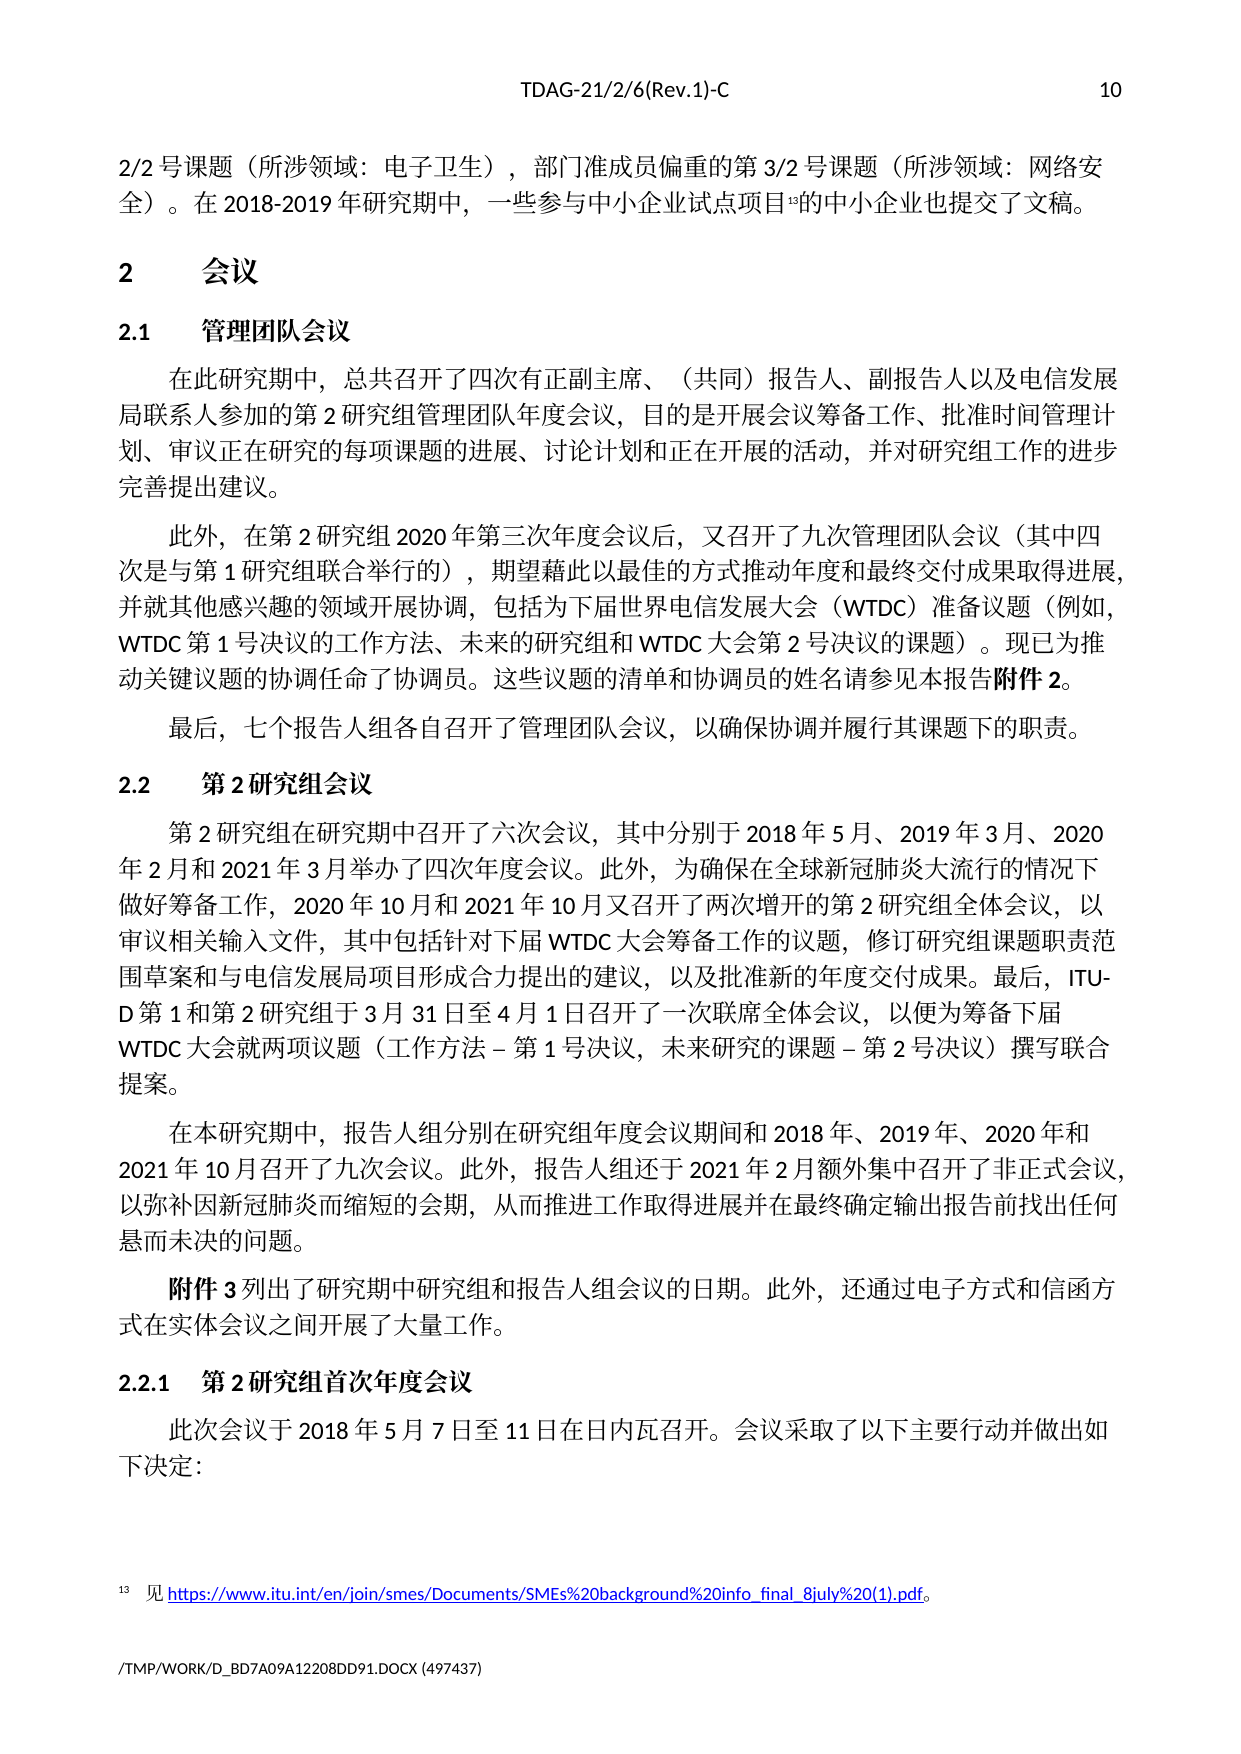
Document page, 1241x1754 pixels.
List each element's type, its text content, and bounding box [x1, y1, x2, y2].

subtitle 2.1 管理团队会议 [118, 311, 1122, 347]
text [118, 148, 1122, 219]
text 在本研究期中，报告人组分别在研究组年度会议期间和2018年、2019年、2020年和2021年10月召开了九次会议。此外，报告人组还于2021年2月额外集中召开了非正式会议，以弥补因新冠肺炎而缩短的会期，从而推进工作取得进展并在最终确定输出报告前找出任何悬而未决的问题。 [118, 1113, 1122, 1257]
text 第2研究组在研究期中召开了六次会议，其中分别于2018年5月、2019年3月、2020年2月和2021年3月举办了四次年度会议。此外，为确保在全球新冠肺炎大流行的情况下做好筹备工作，2020年10月和2021年10月又召开了两次增开的第2研究组全体会议，以审议相关输入文件，其中包括针对下届WTDC大会筹备工作的议题，修订研究组课题职责范围草案和与电信发展局项目形成合力提出的建议，以及批准新的年度交付成果。最后，ITU-D第1和第2研究组于3月31日至4月1日召开了一次联席全体会议，以便为筹备下届WTDC大会就两项议题（工作方法 – 第1号决议，未来研究的课题 – 第2号决议）撰写联合提案。 [118, 813, 1122, 1101]
text 最后，七个报告人组各自召开了管理团队会议，以确保协调并履行其课题下的职责。 [118, 708, 1122, 744]
text 此外，在第2研究组2020年第三次年度会议后，又召开了九次管理团队会议（其中四次是与第1研究组联合举行的），期望藉此以最佳的方式推动年度和最终交付成果取得进展，并就其他感兴趣的领域开展协调，包括为下届世界电信发展大会（WTDC）准备议题（例如，WTDC第1号决议的工作方法、未来的研究组和WTDC大会第2号决议的课题）。现已为推动关键议题的协调任命了协调员。这些议题的清单和协调员的姓名请参见本报告附件2。 [118, 516, 1122, 696]
subtitle 2.2.1 第2研究组首次年度会议 [118, 1362, 1122, 1398]
subtitle 2 会议 [118, 249, 1122, 291]
text 在此研究期中，总共召开了四次有正副主席、（共同）报告人、副报告人以及电信发展局联系人参加的第2研究组管理团队年度会议，目的是开展会议筹备工作、批准时间管理计划、审议正在研究的每项课题的进展、讨论计划和正在开展的活动，并对研究组工作的进步完善提出建议。 [118, 360, 1122, 504]
text 此次会议于2018年5月7日至11日在日内瓦召开。会议采取了以下主要行动并做出如下决定： [118, 1411, 1122, 1483]
text 附件3列出了研究期中研究组和报告人组会议的日期。此外，还通过电子方式和信函方式在实体会议之间开展了大量工作。 [118, 1270, 1122, 1342]
subtitle 2.2 第2研究组会议 [118, 765, 1122, 801]
